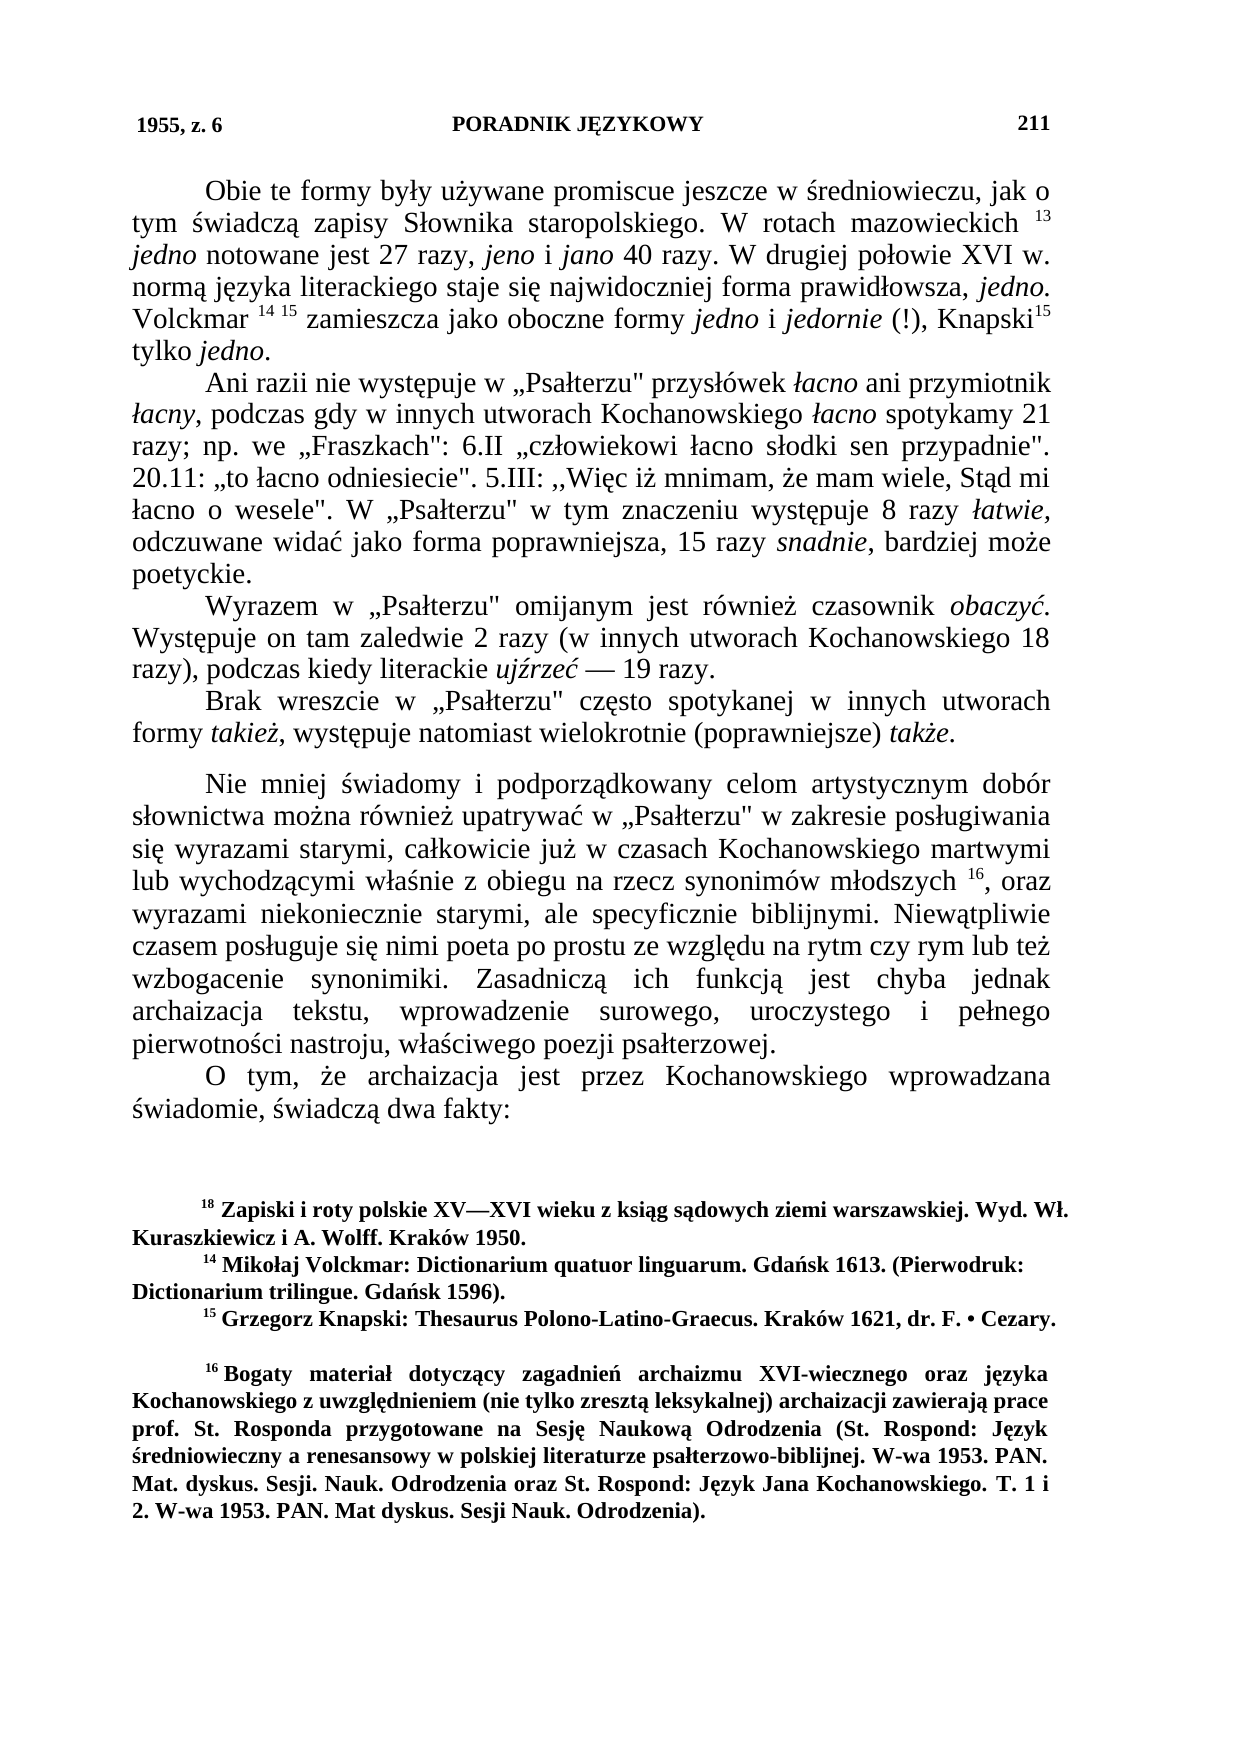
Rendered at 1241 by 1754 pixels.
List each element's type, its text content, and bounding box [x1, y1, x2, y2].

list Zapiski i roty polskie XV—XVI wieku z ksiąg sądowych ziemi warszawskiej. Wyd. Wł. Kuraszkiewicz i A. Wolff. Kraków 1950. [132, 1196, 1070, 1250]
text 15 Grzegorz Knapski: Thesaurus Polono-Latino-Graecus. Kraków 1621, dr. F. • Cezary. [132, 1303, 1070, 1332]
text 211 [1017, 113, 1050, 135]
text Obie te formy były używane promiscue jeszcze w średniowieczu, jak o tym świadczą zapisy Słownika staropolskiego. W rotach mazowieckich 13 jedno notowane jest 27 razy, jeno i jano 40 razy. W drugiej połowie XVI w. normą języka literackiego staje się najwidoczniej forma prawidłowsza, jedno. Volckmar 14 15 zamieszcza jako oboczne formy jedno i jedornie (!), Knapski15 tylko jedno. [132, 175, 1051, 367]
text Wyrazem w „Psałterzu" omijanym jest również czasownik obaczyć. Występuje on tam zaledwie 2 razy (w innych utworach Kochanowskiego 18 razy), podczas kiedy literackie ujźrzeć — 19 razy. [132, 590, 1051, 685]
text Ani razii nie występuje w „Psałterzu" przysłówek łacno ani przymiotnik łacny, podczas gdy w innych utworach Kochanowskiego łacno spotykamy 21 razy; np. we „Fraszkach": 6.II „człowiekowi łacno słodki sen przypadnie". 20.11: „to łacno odniesiecie". 5.III: ,,Więc iż mnimam, że mam wiele, Stąd mi łacno o wesele". W „Psałterzu" w tym znaczeniu występuje 8 razy łatwie, odczuwane widać jako forma poprawniejsza, 15 razy snadnie, bardziej może poetyckie. [132, 367, 1051, 590]
text 16 Bogaty materiał dotyczący zagadnień archaizmu XVI-wiecznego oraz języka Kochanowskiego z uwzględnieniem (nie tylko zresztą leksykalnej) archaizacji zawierają prace prof. St. Rosponda przygotowane na Sesję Naukową Odrodzenia (St. Rospond: Język średniowieczny a renesansowy w polskiej literaturze psałterzowo-biblijnej. W-wa 1953. PAN. Mat. dyskus. Sesji. Nauk. Odrodzenia oraz St. Rospond: Język Jana Kochanowskiego. T. 1 i 2. W-wa 1953. PAN. Mat dyskus. Sesji Nauk. Odrodzenia). [132, 1359, 1049, 1524]
text O tym, że archaizacja jest przez Kochanowskiego wprowadzana świadomie, świadczą dwa fakty: [132, 1060, 1051, 1125]
text Brak wreszcie w „Psałterzu" często spotykanej w innych utworach formy takież, występuje natomiast wielokrotnie (poprawniejsze) także. [132, 685, 1051, 749]
text 14 Mikołaj Volckmar: Dictionarium quatuor linguarum. Gdańsk 1613. (Pierwodruk: Dictionarium trilingue. Gdańsk 1596). [132, 1250, 1070, 1303]
text PORADNIK JĘZYKOWY [452, 114, 704, 136]
text Nie mniej świadomy i podporządkowany celom artystycznym dobór słownictwa można również upatrywać w „Psałterzu" w zakresie posługiwania się wyrazami starymi, całkowicie już w czasach Kochanowskiego martwymi lub wychodzącymi właśnie z obiegu na rzecz synonimów młodszych 16, oraz wyrazami niekoniecznie starymi, ale specyficznie biblijnymi. Niewątpliwie czasem posługuje się nimi poeta po prostu ze względu na rytm czy rym lub też wzbogacenie synonimiki. Zasadniczą ich funkcją jest chyba jednak archaizacja tekstu, wprowadzenie surowego, uroczystego i pełnego pierwotności nastroju, właściwego poezji psałterzowej. [132, 767, 1051, 1060]
text 1955, z. 6 [136, 114, 222, 136]
